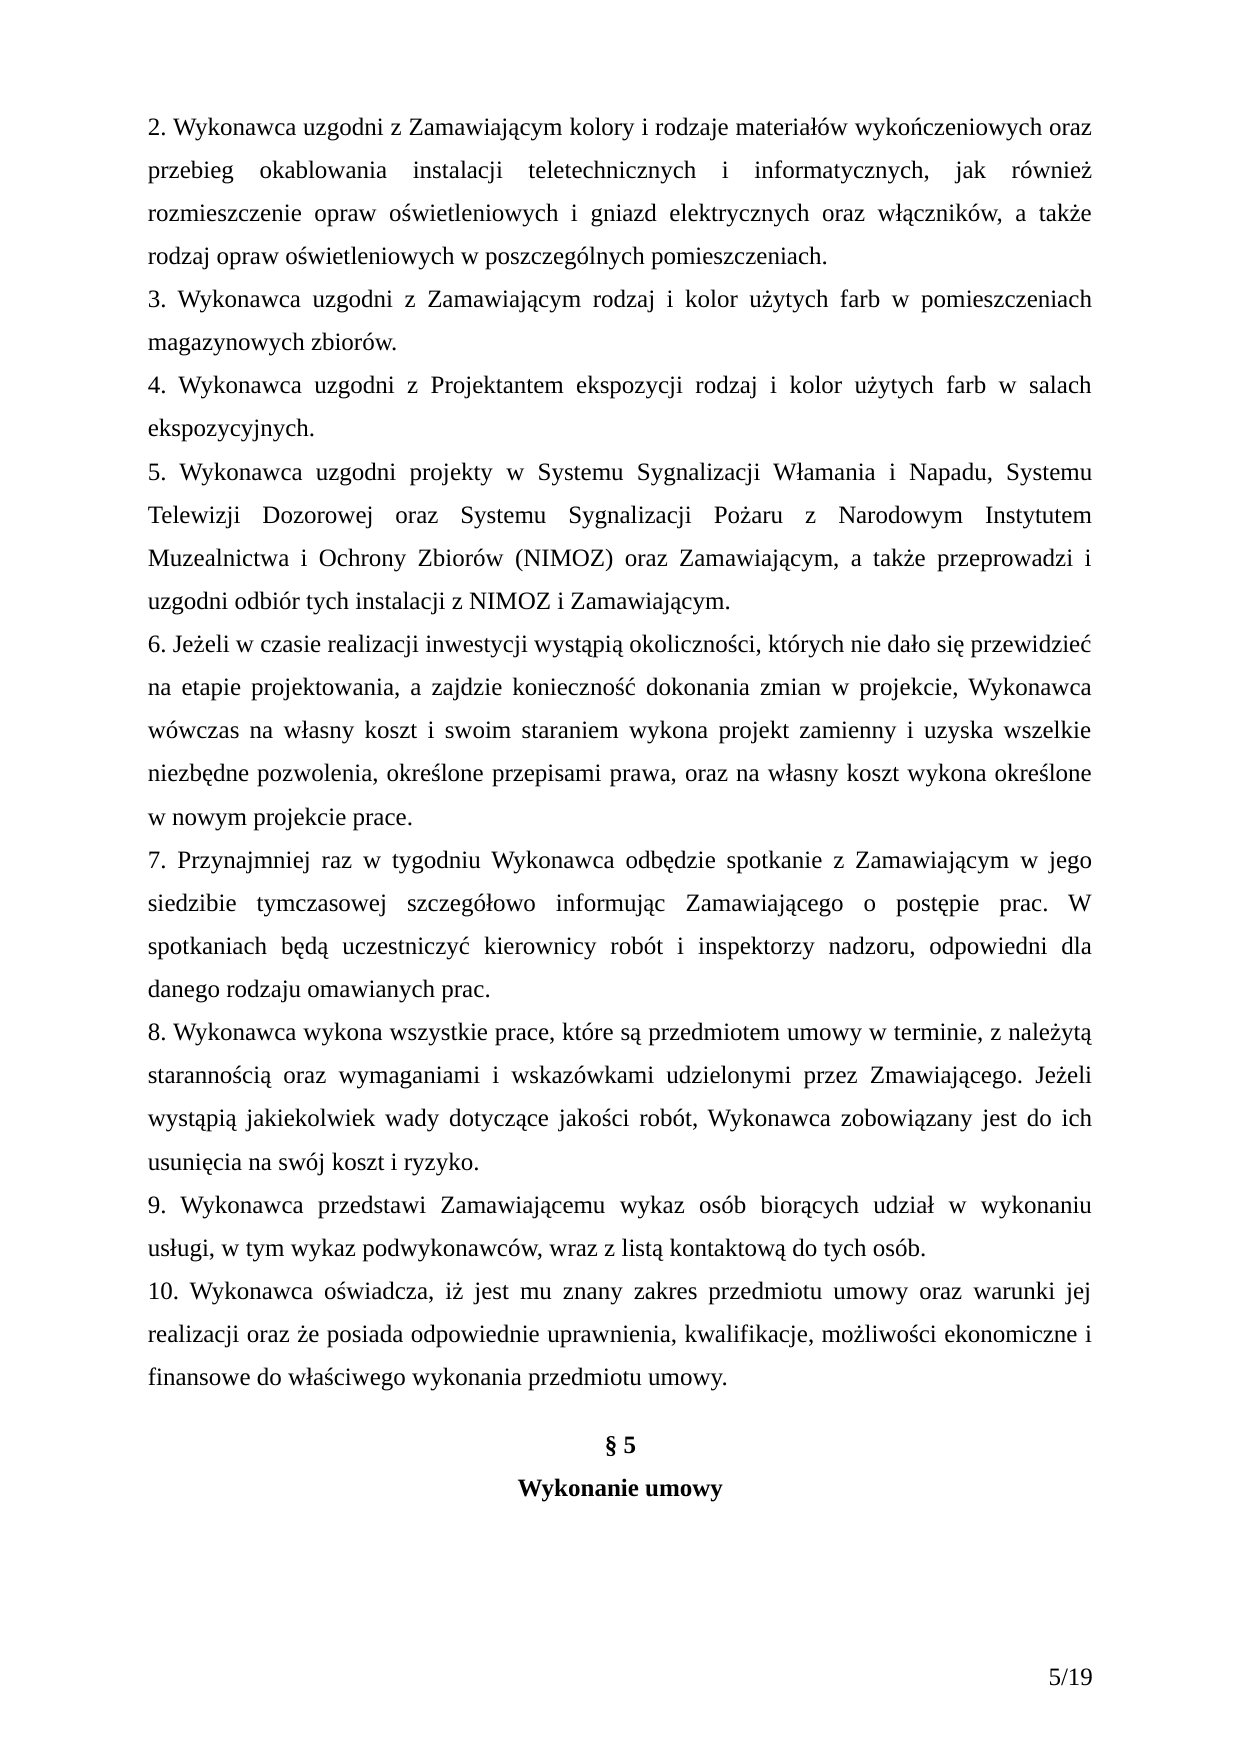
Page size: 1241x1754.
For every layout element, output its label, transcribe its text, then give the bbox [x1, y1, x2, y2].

list 3. Wykonawca uzgodni z Zamawiającym rodzaj i kolor użytych farb w pomieszczeniach magazynowych zbiorów. [148, 284, 1093, 356]
list 9. Wykonawca przedstawi Zamawiającemu wykaz osób biorących udział w wykonaniu usługi, w tym wykaz podwykonawców, wraz z listą kontaktową do tych osób. [148, 1190, 1093, 1262]
list 4. Wykonawca uzgodni z Projektantem ekspozycji rodzaj i kolor użytych farb w salach ekspozycyjnych. [148, 370, 1093, 442]
list § 5 [148, 1430, 1093, 1459]
list 5. Wykonawca uzgodni projekty w Systemu Sygnalizacji Włamania i Napadu, Systemu Telewizji Dozorowej oraz Systemu Sygnalizacji Pożaru z Narodowym Instytutem Muzealnictwa i Ochrony Zbiorów (NIMOZ) oraz Zamawiającym, a także przeprowadzi i uzgodni odbiór tych instalacji z NIMOZ i Zamawiającym. [148, 457, 1093, 615]
list 2. Wykonawca uzgodni z Zamawiającym kolory i rodzaje materiałów wykończeniowych oraz przebieg okablowania instalacji teletechnicznych i informatycznych, jak również rozmieszczenie opraw oświetleniowych i gniazd elektrycznych oraz włączników, a także rodzaj opraw oświetleniowych w poszczególnych pomieszczeniach. [148, 112, 1093, 270]
list 10. Wykonawca oświadcza, iż jest mu znany zakres przedmiotu umowy oraz warunki jej realizacji oraz że posiada odpowiednie uprawnienia, kwalifikacje, możliwości ekonomiczne i finansowe do właściwego wykonania przedmiotu umowy. [148, 1276, 1093, 1391]
list 6. Jeżeli w czasie realizacji inwestycji wystąpią okoliczności, których nie dało się przewidzieć na etapie projektowania, a zajdzie konieczność dokonania zmian w projekcie, Wykonawca wówczas na własny koszt i swoim staraniem wykona projekt zamienny i uzyska wszelkie niezbędne pozwolenia, określone przepisami prawa, oraz na własny koszt wykona określone w nowym projekcie prace. [148, 629, 1093, 830]
list 7. Przynajmniej raz w tygodniu Wykonawca odbędzie spotkanie z Zamawiającym w jego siedzibie tymczasowej szczegółowo informując Zamawiającego o postępie prac. W spotkaniach będą uczestniczyć kierownicy robót i inspektorzy nadzoru, odpowiedni dla danego rodzaju omawianych prac. [148, 845, 1093, 1003]
list Wykonanie umowy [148, 1473, 1093, 1502]
text 8. Wykonawca wykona wszystkie prace, które są przedmiotem umowy w terminie, z należytą starannością oraz wymaganiami i wskazówkami udzielonymi przez Zmawiającego. Jeżeli wystąpią jakiekolwiek wady dotyczące jakości robót, Wykonawca zobowiązany jest do ich usunięcia na swój koszt i ryzyko. [148, 1017, 1093, 1175]
